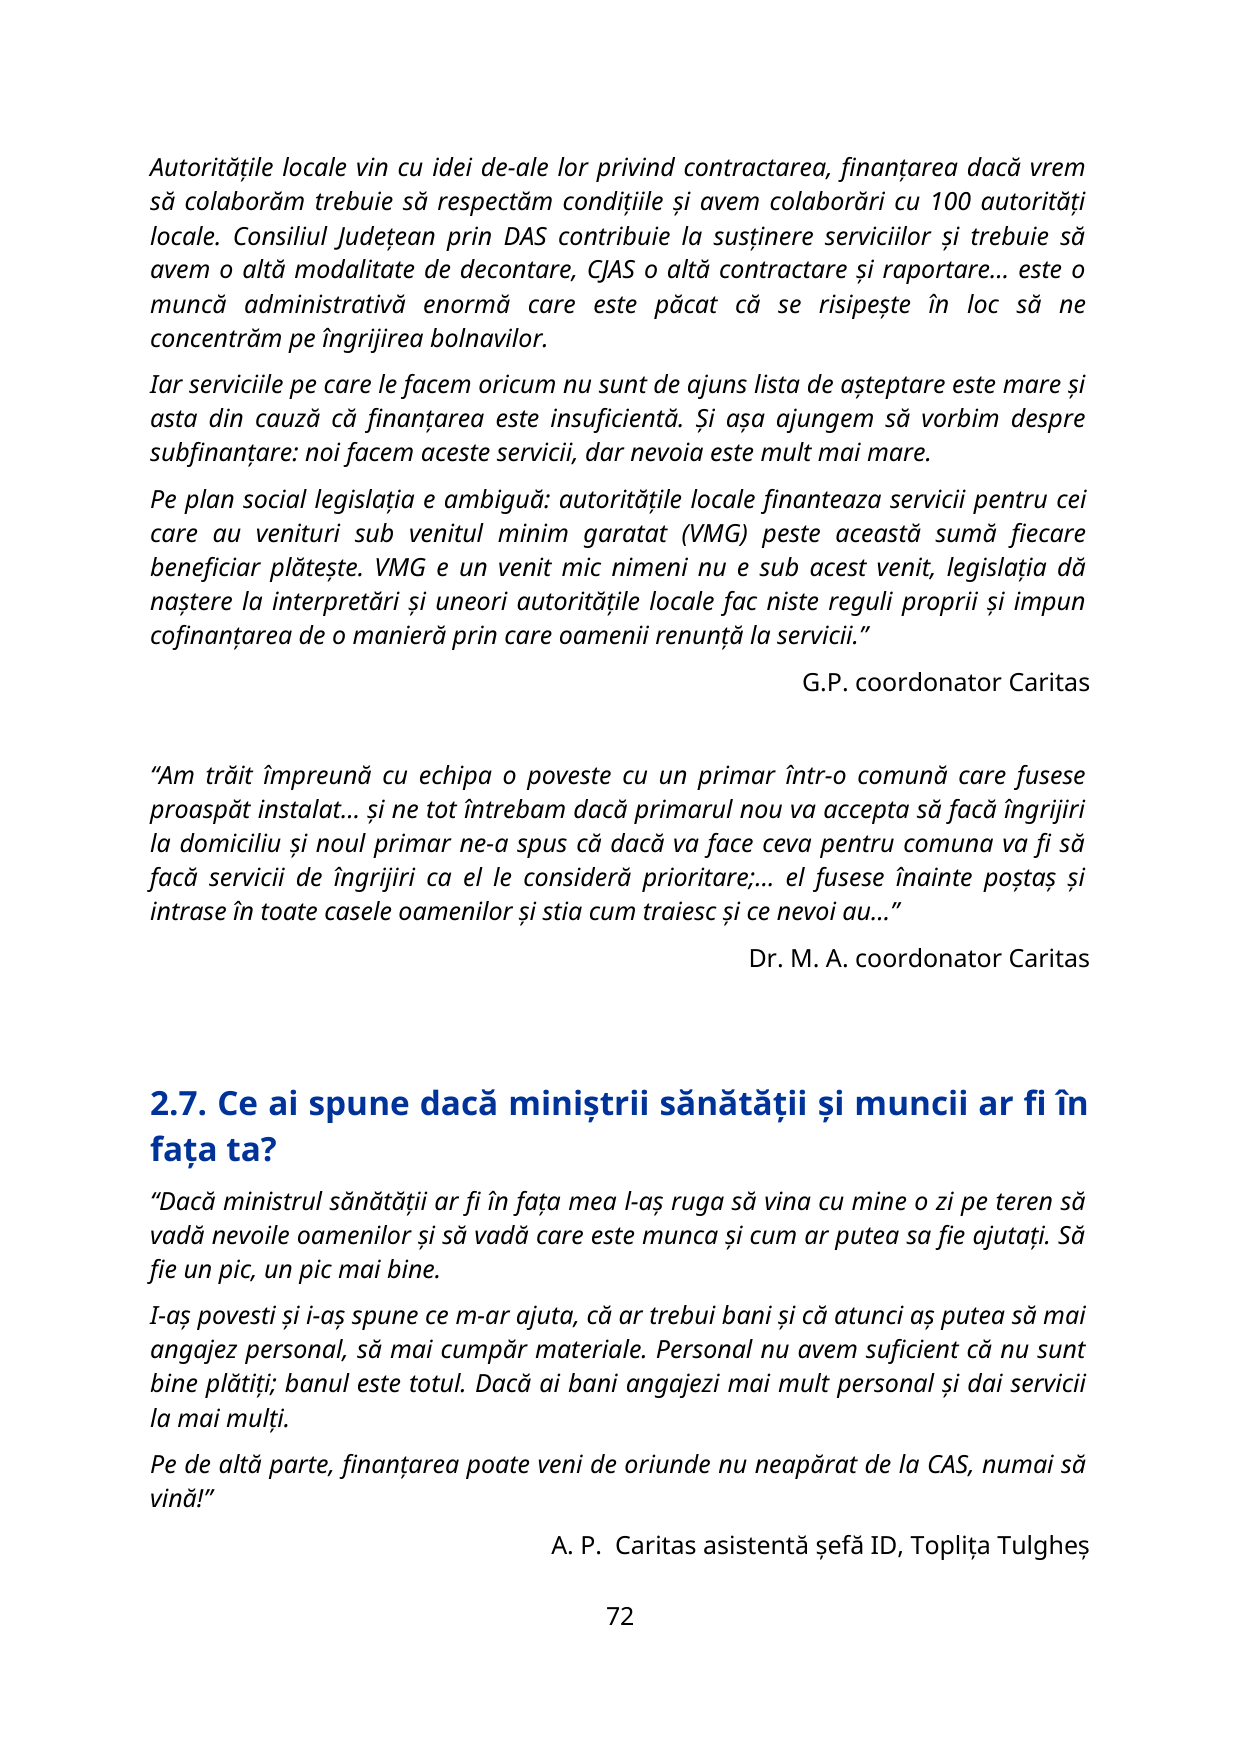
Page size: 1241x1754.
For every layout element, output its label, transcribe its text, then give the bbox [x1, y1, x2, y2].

text A. P. Caritas asistentă șefă ID, Toplița Tulgheș [150, 1527, 1090, 1561]
text Iar serviciile pe care le facem oricum nu sunt de ajuns lista de așteptare este mare și asta din cauză că finanțarea este insuficientă. Și așa ajungem să vorbim despre subfinanțare: noi facem aceste servicii, dar nevoia este mult mai mare. [150, 367, 1090, 469]
text Pe de altă parte, finanțarea poate veni de oriunde nu neapărat de la CAS, numai să vină!” [150, 1447, 1090, 1515]
text “Am trăit împreună cu echipa o poveste cu un primar într-o comună care fusese proaspăt instalat… și ne tot întrebam dacă primarul nou va accepta să facă îngrijiri la domiciliu și noul primar ne-a spus că dacă va face ceva pentru comuna va fi să facă servicii de îngrijiri ca el le consideră prioritare;… el fusese înainte poștaș și intrase în toate casele oamenilor și stia cum traiesc și ce nevoi au…” [150, 757, 1090, 928]
text Pe plan social legislația e ambiguă: autoritățile locale finanteaza servicii pentru cei care au venituri sub venitul minim garatat (VMG) peste această sumă fiecare beneficiar plătește. VMG e un venit mic nimeni nu e sub acest venit, legislația dă naștere la interpretări și uneori autoritățile locale fac niste reguli proprii și impun cofinanțarea de o manieră prin care oamenii renunță la servicii.” [150, 482, 1090, 652]
text Autoritățile locale vin cu idei de-ale lor privind contractarea, finanțarea dacă vrem să colaborăm trebuie să respectăm condițiile și avem colaborări cu 100 autorități locale. Consiliul Județean prin DAS contribuie la susținere serviciilor și trebuie să avem o altă modalitate de decontare, CJAS o altă contractare și raportare… este o muncă administrativă enormă care este păcat că se risipește în loc să ne concentrăm pe îngrijirea bolnavilor. [150, 150, 1090, 354]
subtitle 2.7. Ce ai spune dacă miniștrii sănătății și muncii ar fi în fața ta? [150, 1080, 1090, 1171]
text G.P. coordonator Caritas [150, 664, 1090, 698]
text “Dacă ministrul sănătății ar fi în fața mea l-aș ruga să vina cu mine o zi pe teren să vadă nevoile oamenilor și să vadă care este munca și cum ar putea sa fie ajutați. Să fie un pic, un pic mai bine. [150, 1183, 1090, 1286]
text I-aș povesti și i-aș spune ce m-ar ajuta, că ar trebui bani și că atunci aș putea să mai angajez personal, să mai cumpăr materiale. Personal nu avem suficient că nu sunt bine plătiți; banul este totul. Dacă ai bani angajezi mai mult personal și dai servicii la mai mulți. [150, 1298, 1090, 1434]
text Dr. M. A. coordonator Caritas [150, 940, 1090, 974]
